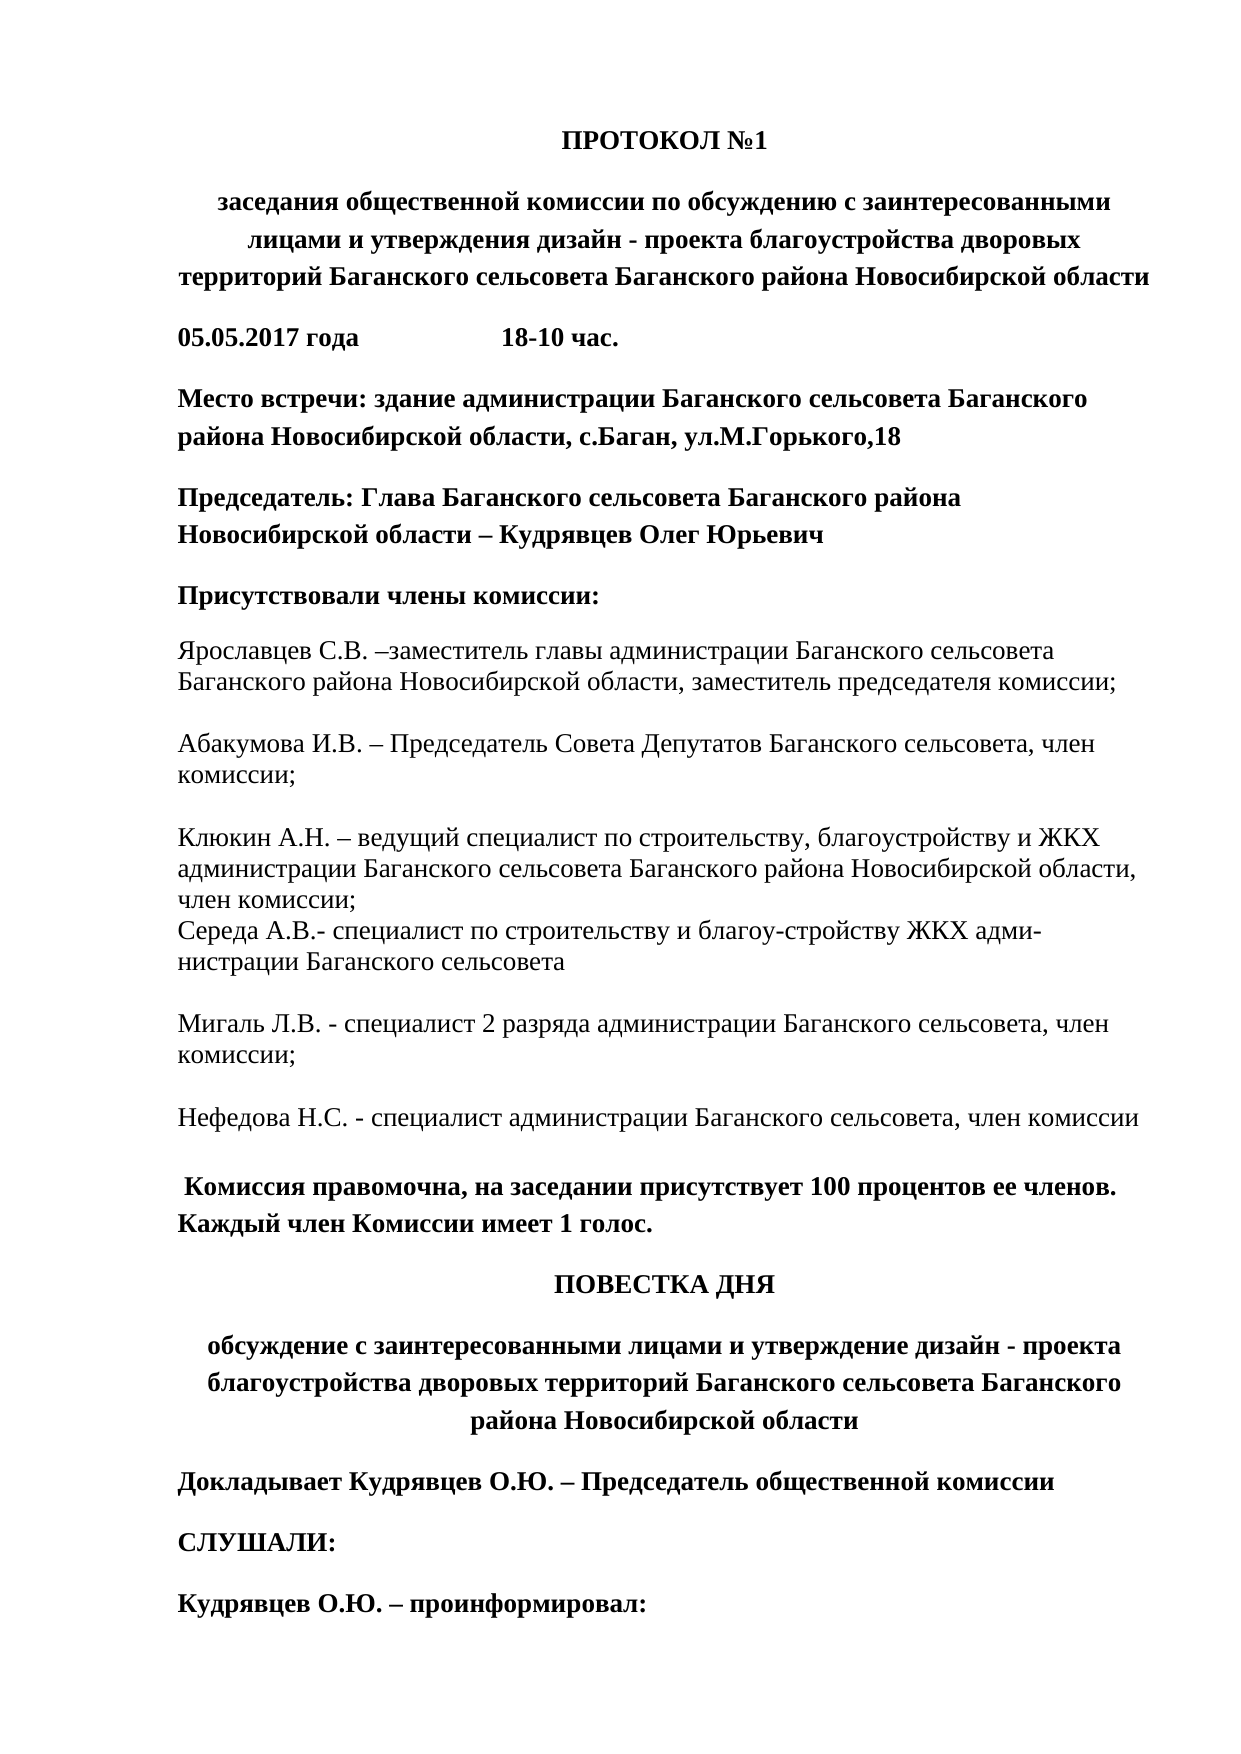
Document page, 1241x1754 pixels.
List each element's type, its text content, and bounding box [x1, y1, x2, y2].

text заседания общественной комиссии по обсуждению с заинтересованными лицами и утверждения дизайн - проекта благоустройства дворовых территорий Баганского сельсовета Баганского района Новосибирской области [177, 179, 1152, 292]
text 05.05.2017 года 18-10 час. [177, 315, 1152, 352]
text Нефедова Н.С. - специалист администрации Баганского сельсовета, член комиссии [177, 1101, 1152, 1132]
text Докладывает Кудрявцев О.Ю. – Председатель общественной комиссии [177, 1458, 1152, 1496]
text обсуждение с заинтересованными лицами и утверждение дизайн - проекта благоустройства дворовых территорий Баганского сельсовета Баганского района Новосибирской области [177, 1323, 1152, 1435]
text Ярославцев С.В. –заместитель главы администрации Баганского сельсовета Баганского района Новосибирской области, заместитель председателя комиссии; [177, 634, 1152, 696]
text Кудрявцев О.Ю. – проинформировал: [177, 1580, 1152, 1618]
text Середа А.В.- специалист по строительству и благоу-стройству ЖКХ адми-нистрации Баганского сельсовета [177, 914, 1152, 976]
text Присутствовали члены комиссии: [177, 573, 1152, 610]
text Комиссия правомочна, на заседании присутствует 100 процентов ее членов. Каждый член Комиссии имеет 1 голос. [177, 1163, 1152, 1238]
text СЛУШАЛИ: [177, 1519, 1152, 1557]
text Место встречи: здание администрации Баганского сельсовета Баганского района Новосибирской области, с.Баган, ул.М.Горького,18 [177, 376, 1152, 451]
text Клюкин А.Н. – ведущий специалист по строительству, благоустройству и ЖКХ администрации Баганского сельсовета Баганского района Новосибирской области, член комиссии; [177, 821, 1152, 914]
text ПОВЕСТКА ДНЯ [177, 1262, 1152, 1299]
text Председатель: Глава Баганского сельсовета Баганского района Новосибирской области – Кудрявцев Олег Юрьевич [177, 474, 1152, 549]
text ПРОТОКОЛ №1 [177, 118, 1152, 156]
text Мигаль Л.В. - специалист 2 разряда администрации Баганского сельсовета, член комиссии; [177, 1007, 1152, 1070]
text Абакумова И.В. – Председатель Совета Депутатов Баганского сельсовета, член комиссии; [177, 727, 1152, 789]
